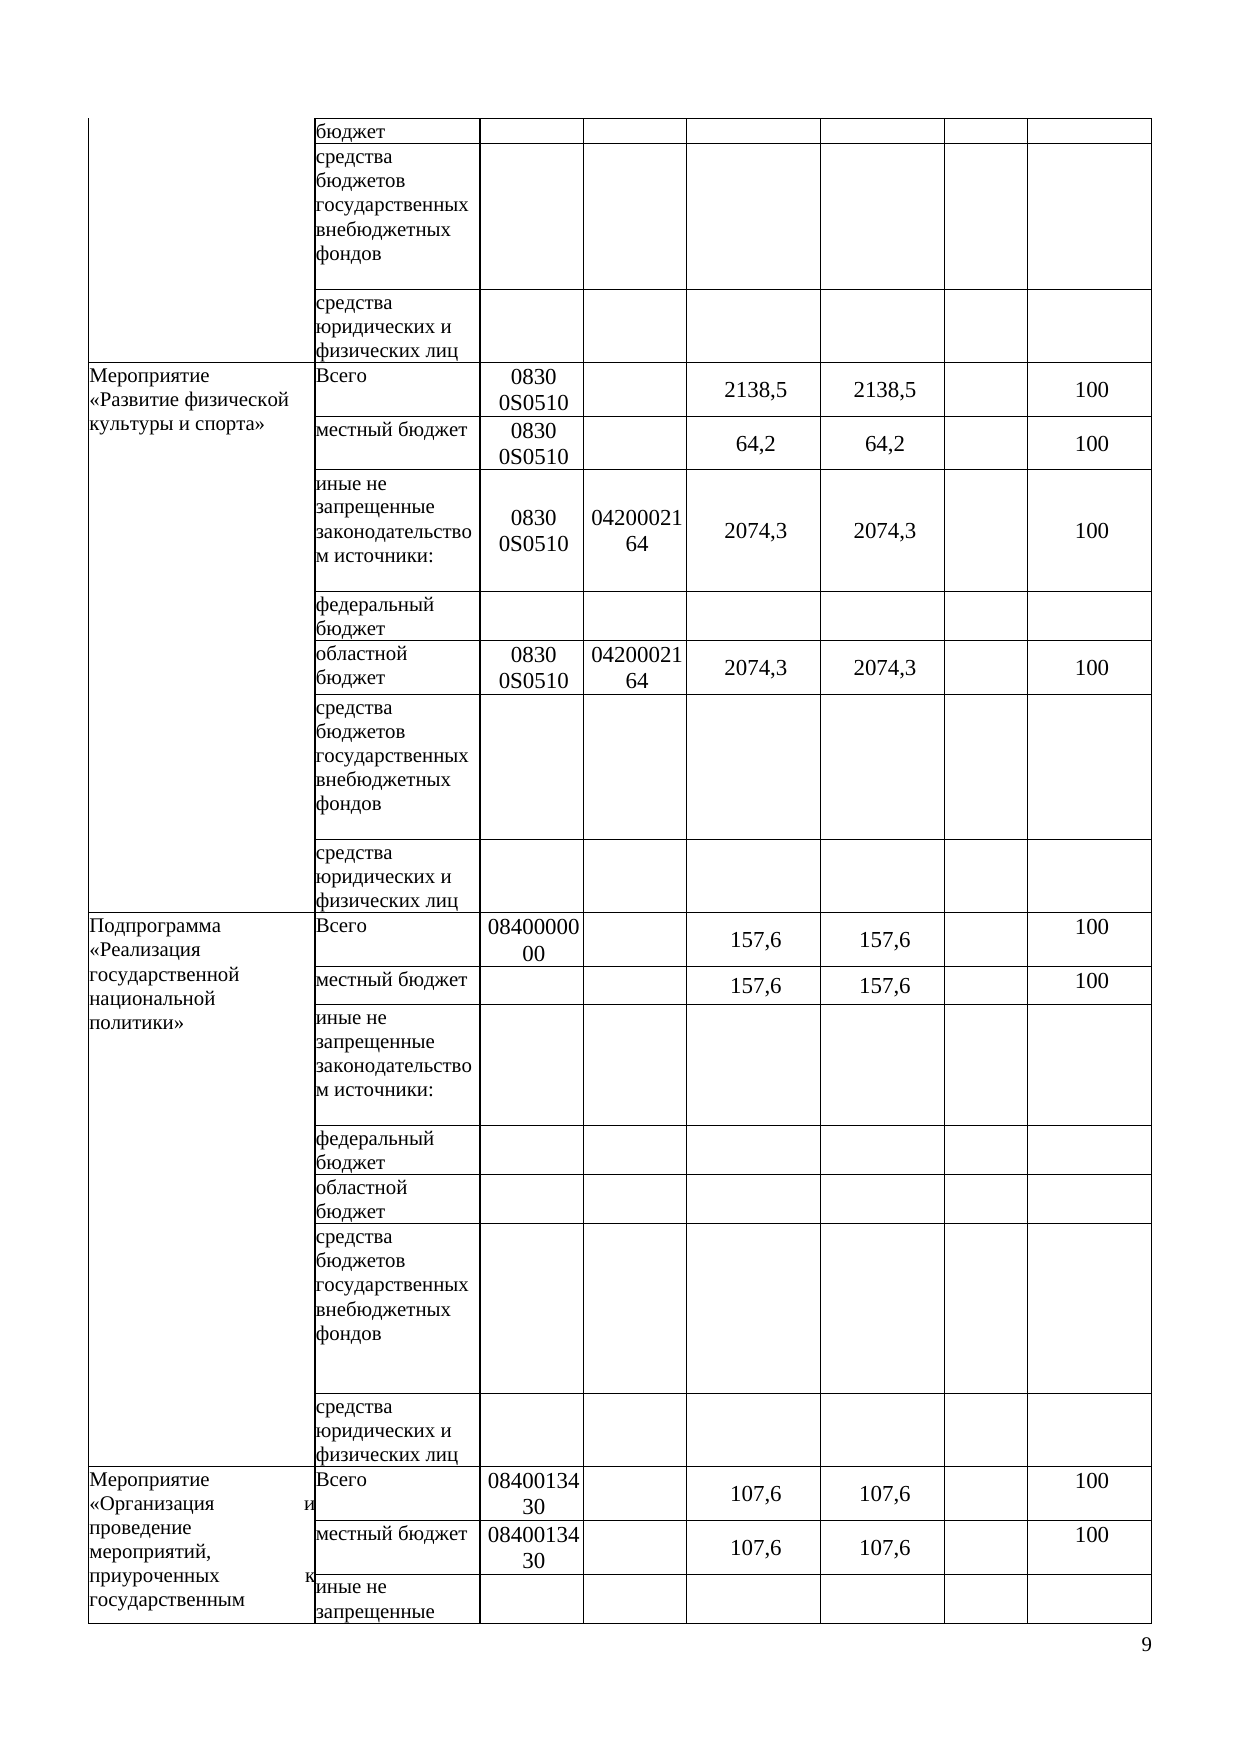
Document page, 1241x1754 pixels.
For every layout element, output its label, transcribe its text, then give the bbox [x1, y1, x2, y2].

table_cell [584, 967, 686, 1003]
table_cell [945, 1394, 1027, 1466]
table_cell 0420002164 [584, 641, 686, 694]
table_cell [687, 840, 820, 912]
table_cell 08300S0510 [481, 363, 583, 416]
table_cell [821, 695, 944, 839]
table_cell 100 [1028, 913, 1151, 966]
table_cell [687, 144, 820, 289]
table_cell [584, 363, 686, 416]
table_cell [316, 1575, 479, 1623]
table_cell [821, 119, 944, 143]
table_cell 100 [1028, 967, 1151, 1003]
table_cell Всего [316, 363, 479, 416]
table_cell [821, 840, 944, 912]
table_cell 0420002164 [584, 470, 686, 591]
table_cell [821, 1175, 944, 1223]
table_cell [821, 1224, 944, 1393]
table_cell [481, 1175, 583, 1223]
table_cell [1028, 1126, 1151, 1174]
table_cell 2138,5 [687, 363, 820, 416]
table_cell [821, 1126, 944, 1174]
table_cell [584, 1521, 686, 1573]
table_cell 2074,3 [687, 470, 820, 591]
table_cell [481, 144, 583, 289]
table_cell [945, 592, 1027, 640]
table_cell [1028, 1005, 1151, 1125]
table_cell 100 [1028, 470, 1151, 591]
table_cell [584, 1394, 686, 1466]
table_cell средства бюджетов государственных внебюджетных фондов [316, 1224, 479, 1393]
table_cell местный бюджет [316, 1521, 479, 1573]
table_cell [584, 913, 686, 966]
table_cell [821, 144, 944, 289]
table_cell Мероприятие «Организация и проведение мероприятий, приуроченных к государственным праздникам и памятным датам, направленных на сохранение и развитие традиционной народной культуры» [89, 1467, 314, 1623]
table_cell [1028, 1224, 1151, 1393]
table_cell [584, 695, 686, 839]
table_cell [687, 119, 820, 143]
table_cell [481, 695, 583, 839]
table_cell [687, 1175, 820, 1223]
table_cell иные не запрещенные законодательством источники: [316, 470, 479, 591]
table_cell [945, 290, 1027, 362]
table_cell [821, 592, 944, 640]
table_cell [945, 144, 1027, 289]
table_cell [481, 290, 583, 362]
table_cell [481, 1005, 583, 1125]
table_cell местный бюджет [316, 417, 479, 469]
table_cell [481, 1394, 583, 1466]
table_cell [945, 363, 1027, 416]
table_cell федеральный бюджет [316, 1126, 479, 1174]
table_cell [584, 1126, 686, 1174]
table_cell [945, 470, 1027, 591]
table_cell [687, 1394, 820, 1466]
table_cell [584, 119, 686, 143]
table_cell [945, 913, 1027, 966]
table_cell [945, 1005, 1027, 1125]
table_cell [584, 290, 686, 362]
table_cell [481, 967, 583, 1003]
table_cell местный бюджет [316, 967, 479, 1003]
table_cell [945, 1575, 1027, 1623]
table_cell Мероприятие «Развитие физической культуры и спорта» [89, 363, 314, 912]
table_cell [687, 592, 820, 640]
table_cell [687, 1126, 820, 1174]
table_cell [687, 1224, 820, 1393]
table_cell областной бюджет [316, 641, 479, 694]
table_cell иные не запрещенные законодательством источники: [316, 1005, 479, 1125]
table_cell [481, 840, 583, 912]
table_cell [481, 1126, 583, 1174]
table_cell [1028, 1394, 1151, 1466]
table_cell [481, 1575, 583, 1623]
table_cell 107,6 [821, 1467, 944, 1520]
table_cell 2074,3 [821, 641, 944, 694]
table_cell [821, 1394, 944, 1466]
table_cell 157,6 [821, 967, 944, 1003]
table_cell 100 [1028, 363, 1151, 416]
table_cell 0840013430 [481, 1467, 583, 1520]
table_cell [584, 1575, 686, 1623]
table_cell [584, 417, 686, 469]
table_cell 157,6 [687, 913, 820, 966]
table_cell [821, 290, 944, 362]
table_cell 08300S0510 [481, 641, 583, 694]
table_cell 100 [1028, 417, 1151, 469]
table_cell средства юридических и физических лиц [316, 840, 479, 912]
table_cell областной бюджет [316, 119, 479, 143]
table_cell 08300S0510 [481, 417, 583, 469]
table_cell [687, 1575, 820, 1623]
table_cell [687, 290, 820, 362]
table_cell [481, 592, 583, 640]
table_cell 107,6 [687, 1467, 820, 1520]
table_cell 64,2 [821, 417, 944, 469]
table_cell 0840000000 [481, 913, 583, 966]
table_cell [945, 1467, 1027, 1520]
table_cell [89, 1393, 314, 1466]
table_cell [584, 1175, 686, 1223]
table_cell Всего [316, 913, 479, 966]
table_cell 64,2 [687, 417, 820, 469]
table_cell [821, 1575, 944, 1623]
table_cell 2074,3 [821, 470, 944, 591]
table_cell [945, 840, 1027, 912]
table_cell 08300S0510 [481, 470, 583, 591]
table_cell [945, 1126, 1027, 1174]
table_cell [945, 417, 1027, 469]
table_cell 157,6 [821, 913, 944, 966]
table_cell [584, 1005, 686, 1125]
table_cell [945, 695, 1027, 839]
table_cell областной бюджет [316, 1175, 479, 1223]
table_cell Подпрограмма «Реализация государственной национальной политики» [89, 913, 314, 1393]
table_cell 2138,5 [821, 363, 944, 416]
table_cell [1028, 592, 1151, 640]
table_cell [945, 119, 1027, 143]
table_cell [821, 1005, 944, 1125]
table_cell средства бюджетов государственных внебюджетных фондов [316, 695, 479, 839]
table_cell [584, 592, 686, 640]
table_cell Всего [316, 1467, 479, 1520]
table_cell средства юридических и физических лиц [316, 1394, 479, 1466]
table_cell 0840013430 [481, 1521, 583, 1573]
table_cell федеральный бюджет [316, 592, 479, 640]
table_cell [1028, 695, 1151, 839]
table_cell 107,6 [821, 1521, 944, 1573]
table_cell [1028, 290, 1151, 362]
table_cell [687, 1005, 820, 1125]
table_cell [1028, 840, 1151, 912]
table_cell [481, 119, 583, 143]
table_cell средства юридических и физических лиц [316, 290, 479, 362]
table_cell [1028, 144, 1151, 289]
table_cell 157,6 [687, 967, 820, 1003]
table_cell 2074,3 [687, 641, 820, 694]
table_cell [584, 1224, 686, 1393]
table_cell [584, 144, 686, 289]
table_cell [945, 1224, 1027, 1393]
table_cell [945, 967, 1027, 1003]
table_cell 100 [1028, 641, 1151, 694]
table_cell 100 [1028, 1521, 1151, 1573]
table_cell 107,6 [687, 1521, 820, 1573]
table_cell средства бюджетов государственных внебюджетных фондов [316, 144, 479, 289]
table_cell [1028, 1575, 1151, 1623]
table_cell [945, 1521, 1027, 1573]
table_cell [945, 1175, 1027, 1223]
table_cell [1028, 1175, 1151, 1223]
table_cell 100 [1028, 1467, 1151, 1520]
table_cell [945, 641, 1027, 694]
table_cell [1028, 119, 1151, 143]
table_cell [584, 840, 686, 912]
table_cell [584, 1467, 686, 1520]
table_cell [481, 1224, 583, 1393]
table_cell [687, 695, 820, 839]
